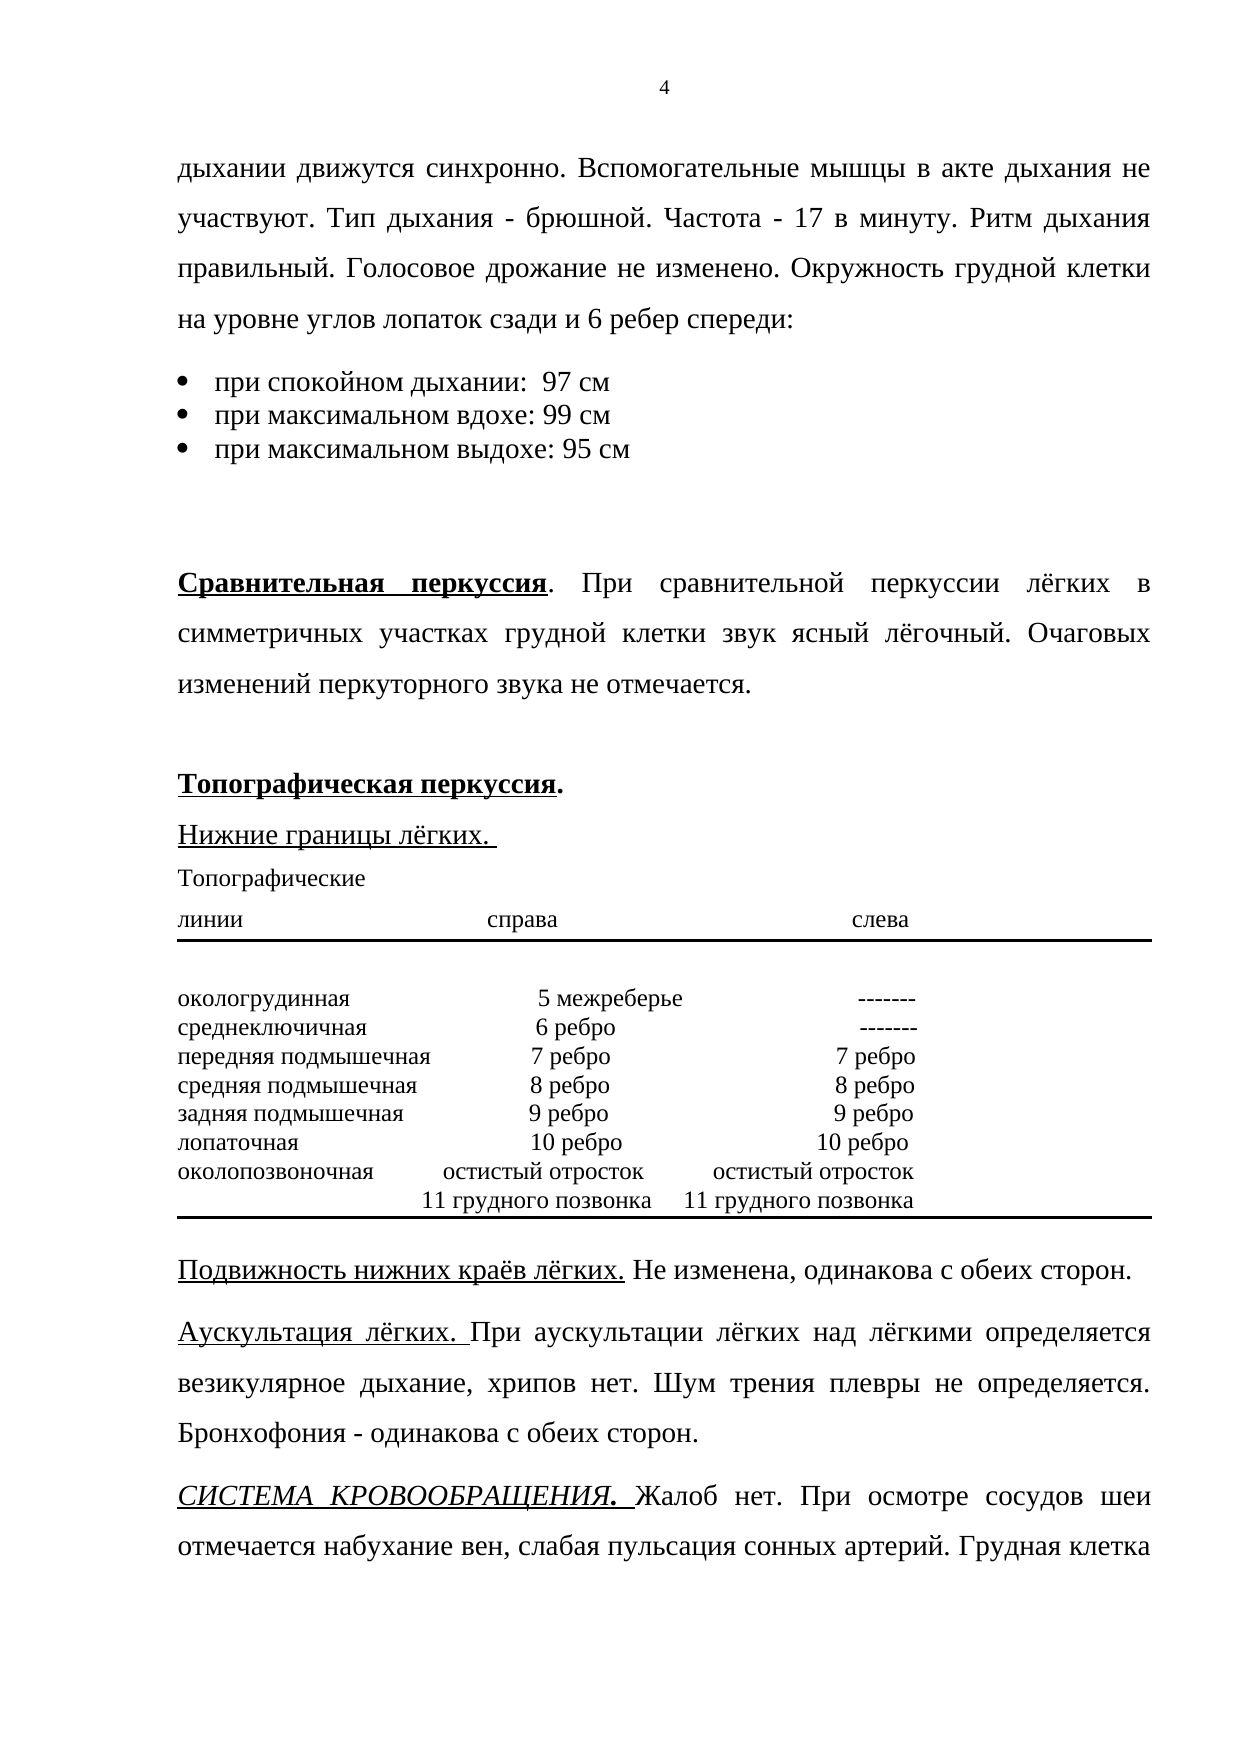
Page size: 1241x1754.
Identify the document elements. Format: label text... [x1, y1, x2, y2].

text окологрудинная 5 межреберье ------- [177, 983, 1152, 1012]
list Топографическая перкуссия. [177, 767, 1152, 800]
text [177, 150, 1152, 334]
text околопозвоночная остистый отросток остистый отросток [177, 1156, 1152, 1185]
text передняя подмышечная 7 ребро 7 ребро [177, 1041, 1152, 1070]
text средняя подмышечная 8 ребро 8 ребро [177, 1070, 1152, 1098]
text Аускультация лёгких. При аускультации лёгких над лёгкими определяется везикулярное дыхание, хрипов нет. Шум трения плевры не определяется. Бронхофония - одинакова с обеих сторон. [177, 1314, 1152, 1449]
list при максимальном вдохе: [177, 397, 1152, 431]
list Подвижность нижних краёв лёгких. Не изменена, одинакова с обеих сторон. [177, 1252, 1152, 1286]
text линии справа слева [177, 904, 1152, 939]
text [177, 1478, 1152, 1562]
text лопаточная 10 ребро 10 ребро [177, 1127, 1152, 1156]
text задняя подмышечная 9 ребро 9 ребро [177, 1098, 1152, 1127]
text Топографические [177, 863, 1152, 892]
text среднеключичная 6 ребро ------- [177, 1012, 1152, 1041]
text 11 грудного позвонка 11 грудного позвонка [177, 1185, 1152, 1216]
list Сравнительная перкуссия. При сравнительной перкуссии лёгких в симметричных участках грудной клетки звук ясный лёгочный. Очаговых изменений перкуторного звука не отмечается. [177, 565, 1152, 699]
text Нижние границы лёгких. [177, 817, 1152, 850]
list при максимальном выдохе: [177, 431, 1152, 465]
list при спокойном дыхании: [177, 364, 1152, 397]
